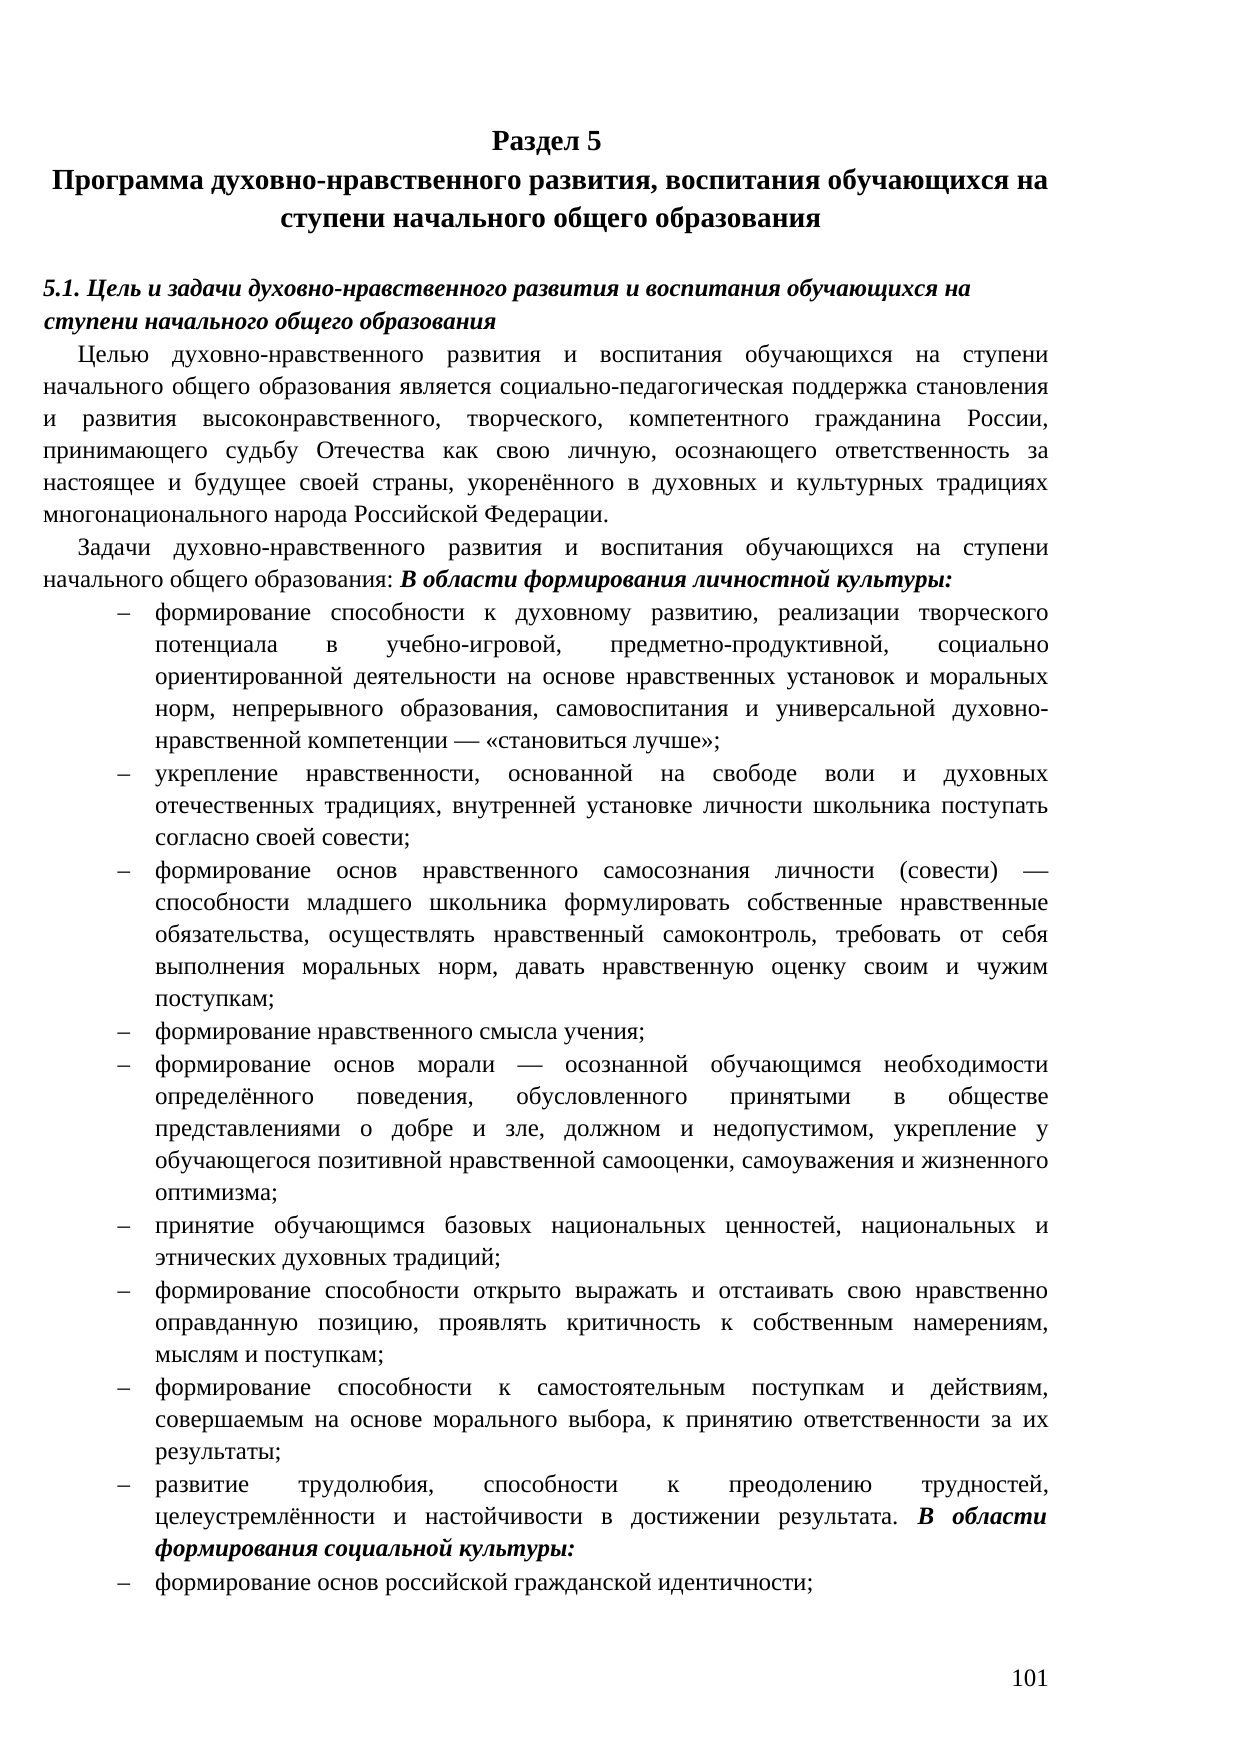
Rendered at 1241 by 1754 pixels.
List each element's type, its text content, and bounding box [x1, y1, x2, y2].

list формирование основ морали — осознанной обучающимся необходимости определённого поведения, обусловленного принятыми в обществе представлениями о добре и зле, должном и недопустимом, укрепление у обучающегося позитивной нравственной самооценки, самоуважения и жизненного оптимизма; [117, 1049, 1049, 1206]
list формирование способности к самостоятельным поступкам и действиям, совершаемым на основе морального выбора, к принятию ответственности за их результаты; [117, 1372, 1049, 1465]
text Программа духовно-нравственного развития, воспитания обучающихся на ступени начального общего образования [52, 162, 1049, 233]
list формирование основ российской гражданской идентичности; [117, 1567, 1049, 1595]
list формирование способности к духовному развитию, реализации творческого потенциала в учебно-игровой, предметно-продуктивной, социально ориентированной деятельности на основе нравственных установок и моральных норм, непрерывного образования, самовоспитания и универсальной духовно-нравственной компетенции — «становиться лучше»; [117, 597, 1049, 753]
list формирование нравственного смысла учения; [117, 1016, 1049, 1045]
text Задачи духовно-нравственного развития и воспитания обучающихся на ступени начального общего образования: В области формирования личностной культуры: [43, 532, 1049, 593]
list укрепление нравственности, основанной на свободе воли и духовных отечественных традициях, внутренней установке личности школьника поступать согласно своей совести; [117, 758, 1049, 851]
list принятие обучающимся базовых национальных ценностей, национальных и этнических духовных традиций; [117, 1210, 1049, 1271]
list формирование основ нравственного самосознания личности (совести) — способности младшего школьника формулировать собственные нравственные обязательства, осуществлять нравственный самоконтроль, требовать от себя выполнения моральных норм, давать нравственную оценку своим и чужим поступкам; [117, 855, 1049, 1011]
text Раздел 5 [129, 123, 964, 156]
text Целью духовно-нравственного развития и воспитания обучающихся на ступени начального общего образования является социально-педагогическая поддержка становления и развития высоконравственного, творческого, компетентного гражданина России, принимающего судьбу Отечества как свою личную, осознающего ответственность за настоящее и будущее своей страны, укоренённого в духовных и культурных традициях многонационального народа Российской Федерации. [43, 339, 1049, 527]
list формирование способности открыто выражать и отстаивать свою нравственно оправданную позицию, проявлять критичность к собственным намерениям, мыслям и поступкам; [117, 1275, 1049, 1368]
list развитие трудолюбия, способности к преодолению трудностей, целеустремлённости и настойчивости в достижении результата. В области формирования социальной культуры: [117, 1469, 1049, 1562]
text 5.1. Цель и задачи духовно-нравственного развития и воспитания обучающихся на ступени начального общего образования [43, 273, 1049, 334]
